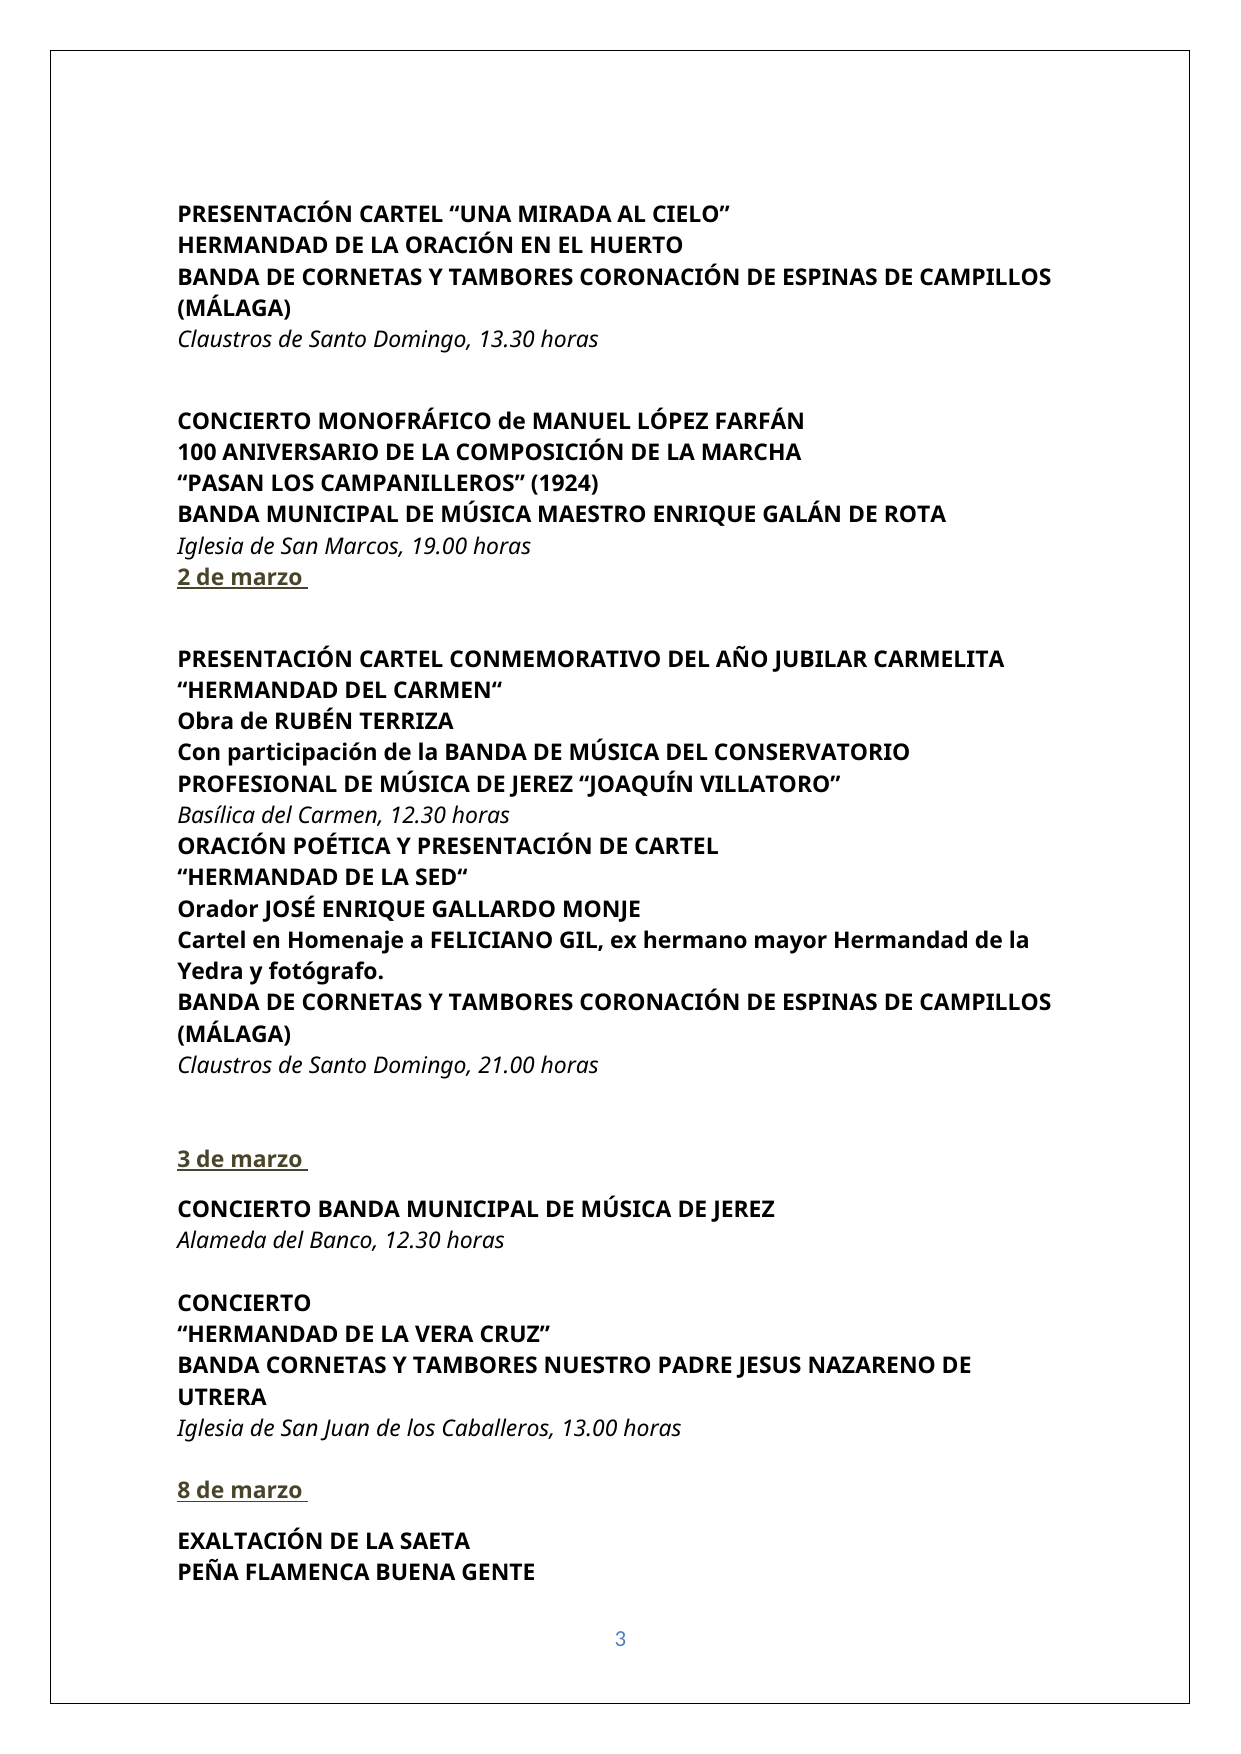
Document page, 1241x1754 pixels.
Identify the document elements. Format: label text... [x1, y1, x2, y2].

text 8 de marzo [177, 1474, 1063, 1505]
text CONCIERTO MONOFRÁFICO de MANUEL LÓPEZ FARFÁN [177, 404, 1063, 436]
text PEÑA FLAMENCA BUENA GENTE [177, 1556, 1063, 1587]
text ORACIÓN POÉTICA Y PRESENTACIÓN DE CARTEL [177, 830, 1063, 861]
text Basílica del Carmen, 12.30 horas [177, 799, 1063, 830]
text Claustros de Santo Domingo, 13.30 horas [177, 323, 1063, 354]
text Iglesia de San Juan de los Caballeros, 13.00 horas [177, 1412, 1063, 1443]
text Obra de RUBÉN TERRIZA [177, 705, 1063, 736]
text Con participación de la BANDA DE MÚSICA DEL CONSERVATORIO PROFESIONAL DE MÚSICA DE JEREZ “JOAQUÍN VILLATORO” [177, 736, 1063, 799]
text BANDA DE CORNETAS Y TAMBORES CORONACIÓN DE ESPINAS DE CAMPILLOS (MÁLAGA) [177, 260, 1063, 323]
text “HERMANDAD DE LA VERA CRUZ” [177, 1318, 1063, 1349]
text “PASAN LOS CAMPANILLEROS” (1924) [177, 467, 1063, 498]
text Iglesia de San Marcos, 19.00 horas [177, 529, 1063, 561]
text HERMANDAD DE LA ORACIÓN EN EL HUERTO [177, 229, 1063, 260]
text PRESENTACIÓN CARTEL CONMEMORATIVO DEL AÑO JUBILAR CARMELITA [177, 642, 1063, 674]
text “HERMANDAD DE LA SED“ [177, 861, 1063, 892]
text Orador JOSÉ ENRIQUE GALLARDO MONJE [177, 892, 1063, 924]
text 3 de marzo [177, 1142, 1063, 1174]
text BANDA CORNETAS Y TAMBORES NUESTRO PADRE JESUS NAZARENO DE UTRERA [177, 1349, 1063, 1412]
text BANDA MUNICIPAL DE MÚSICA MAESTRO ENRIQUE GALÁN DE ROTA [177, 498, 1063, 529]
text Alameda del Banco, 12.30 horas [177, 1224, 1063, 1255]
text BANDA DE CORNETAS Y TAMBORES CORONACIÓN DE ESPINAS DE CAMPILLOS (MÁLAGA) [177, 986, 1063, 1049]
text Cartel en Homenaje a FELICIANO GIL, ex hermano mayor Hermandad de la Yedra y fotógrafo. [177, 924, 1063, 986]
text Claustros de Santo Domingo, 21.00 horas [177, 1049, 1063, 1080]
text EXALTACIÓN DE LA SAETA [177, 1524, 1063, 1556]
text CONCIERTO [177, 1287, 1063, 1318]
text PRESENTACIÓN CARTEL “UNA MIRADA AL CIELO” [177, 198, 1063, 229]
text “HERMANDAD DEL CARMEN“ [177, 674, 1063, 705]
text 2 de marzo [177, 561, 1063, 592]
text CONCIERTO BANDA MUNICIPAL DE MÚSICA DE JEREZ [177, 1193, 1063, 1224]
text 100 ANIVERSARIO DE LA COMPOSICIÓN DE LA MARCHA [177, 436, 1063, 467]
